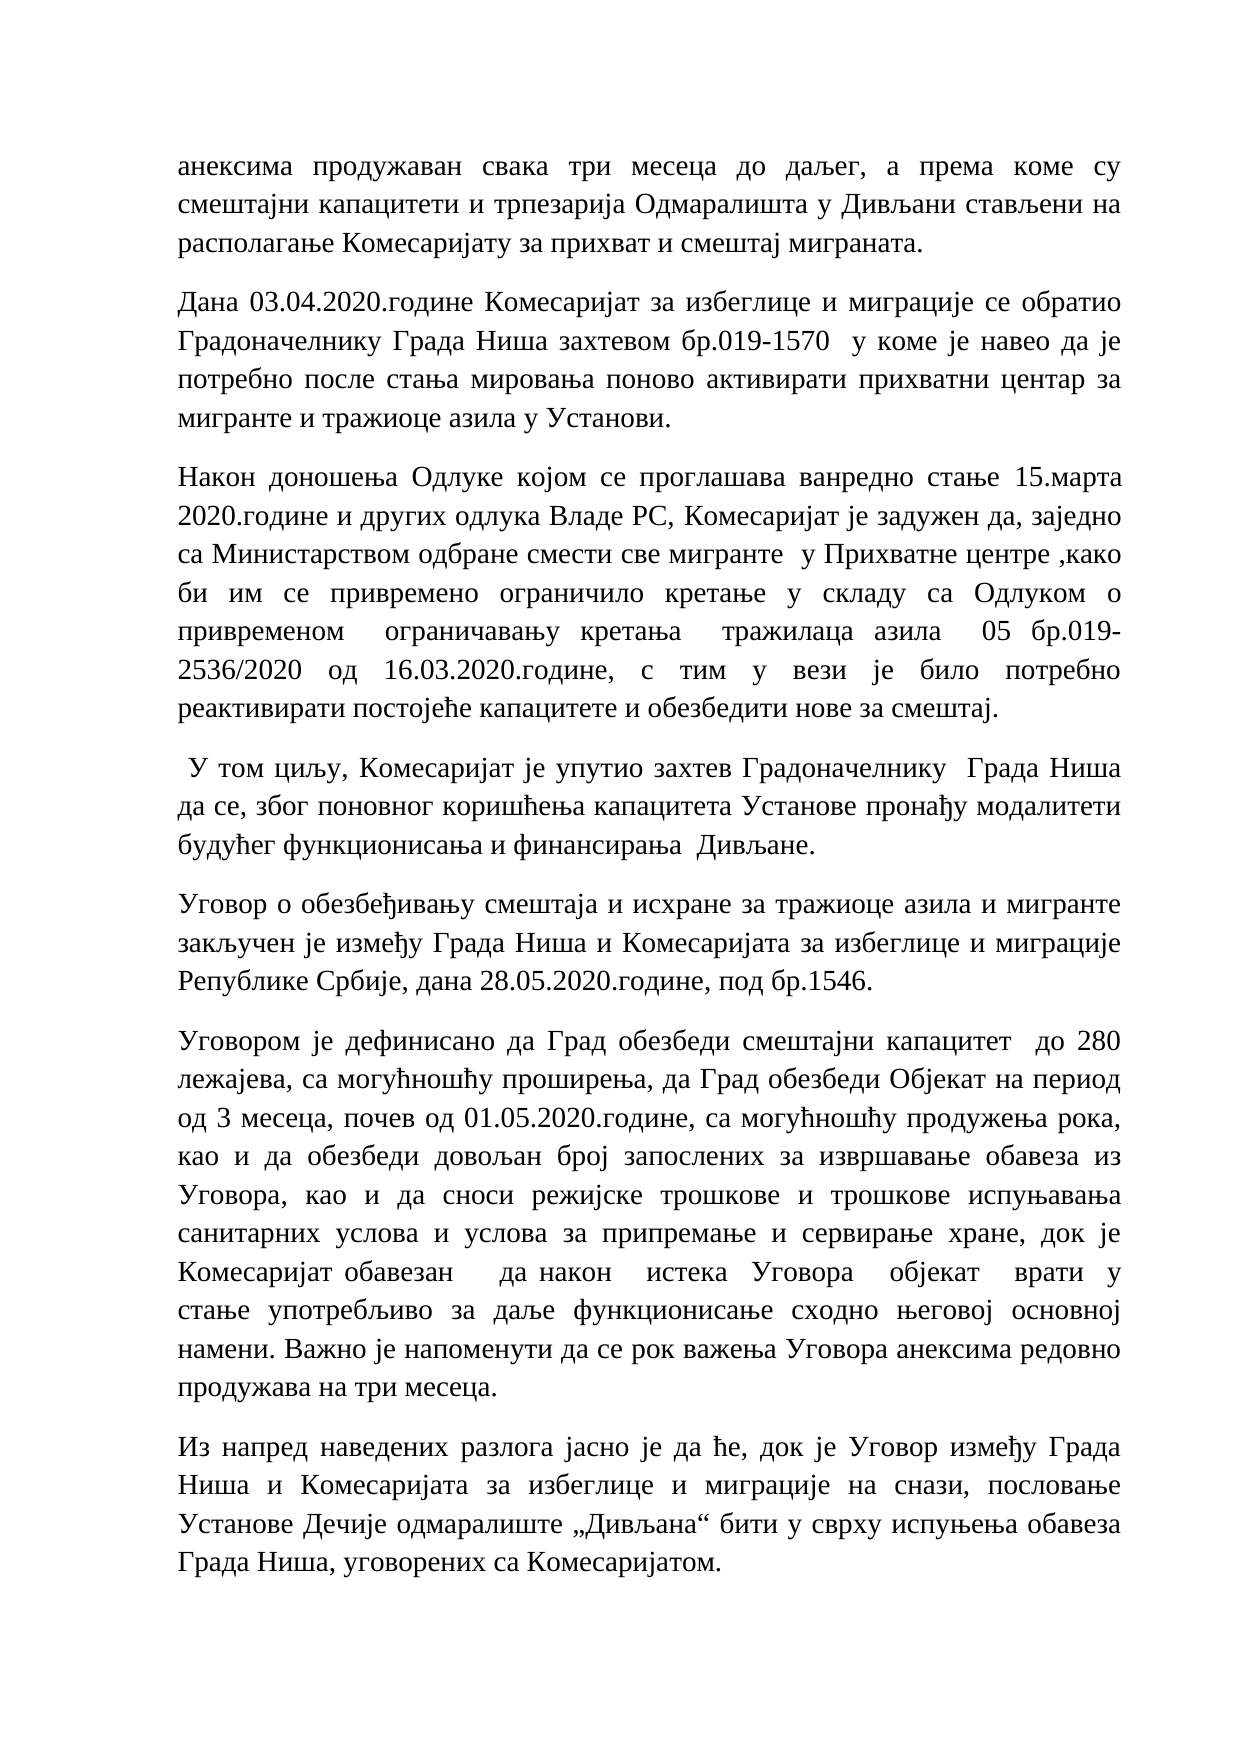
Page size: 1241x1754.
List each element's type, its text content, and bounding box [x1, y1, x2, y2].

text Из напред наведених разлога јасно је да ће, док је Уговор између Града Ниша и Комесаријата за избеглице и миграције на снази, пословање Установе Дечије одмаралиште „Дивљана“ бити у сврху испуњења обавеза Града Ниша, уговорених са Комесаријатом. [177, 1429, 1122, 1578]
text У том циљу, Комесаријат је упутио захтев Градоначелнику Града Ниша да се, због поновног коришћења капацитета Установе пронађу модалитети будућег функционисања и финансирања Дивљане. [177, 750, 1122, 860]
text Након доношења Одлуке којом се проглашава ванредно стање 15.марта 2020.године и других одлука Владе РС, Комесаријат је задужен да, заједно са Министарством одбране смести све мигранте у Прихватне центре ,како би им се привремено ограничило кретање у складу са Одлуком о привременом ограничавању кретања тражилаца азила 05 бр.019-2536/2020 од 16.03.2020.године, с тим у вези је било потребно реактивирати постојеће капацитете и обезбедити нове за смештај. [177, 459, 1122, 724]
text Уговор о обезбеђивању смештаја и исхране за тражиоце азила и мигранте закључен је између Града Ниша и Комесаријата за избеглице и миграције Републике Србије, дана 28.05.2020.године, под бр.1546. [177, 886, 1122, 997]
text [177, 148, 1122, 258]
text Дана 03.04.2020.године Комесаријат за избеглице и миграције се обратио Градоначелнику Града Ниша захтевом бр.019-1570 у коме је навео да је потребно после стања мировања поново активирати прихватни центар за мигранте и тражиоце азила у Установи. [177, 284, 1122, 433]
text Уговором је дефинисано да Град обезбеди смештајни капацитет до 280 лежајева, са могућношћу проширења, да Град обезбеди Објекат на период од 3 месеца, почев од 01.05.2020.године, са могућношћу продужења рока, као и да обезбеди довољан број запослених за извршавање обавеза из Уговора, као и да сноси режијске трошкове и трошкове испуњавања санитарних услова и услова за припремање и сервирање хране, док је Комесаријат обавезан да након истека Уговора објекат врати у стање употребљиво за даље функционисање сходно његовој основној намени. Важно је напоменути да се рок важења Уговора анексима редовно продужава на три месеца. [177, 1023, 1122, 1403]
